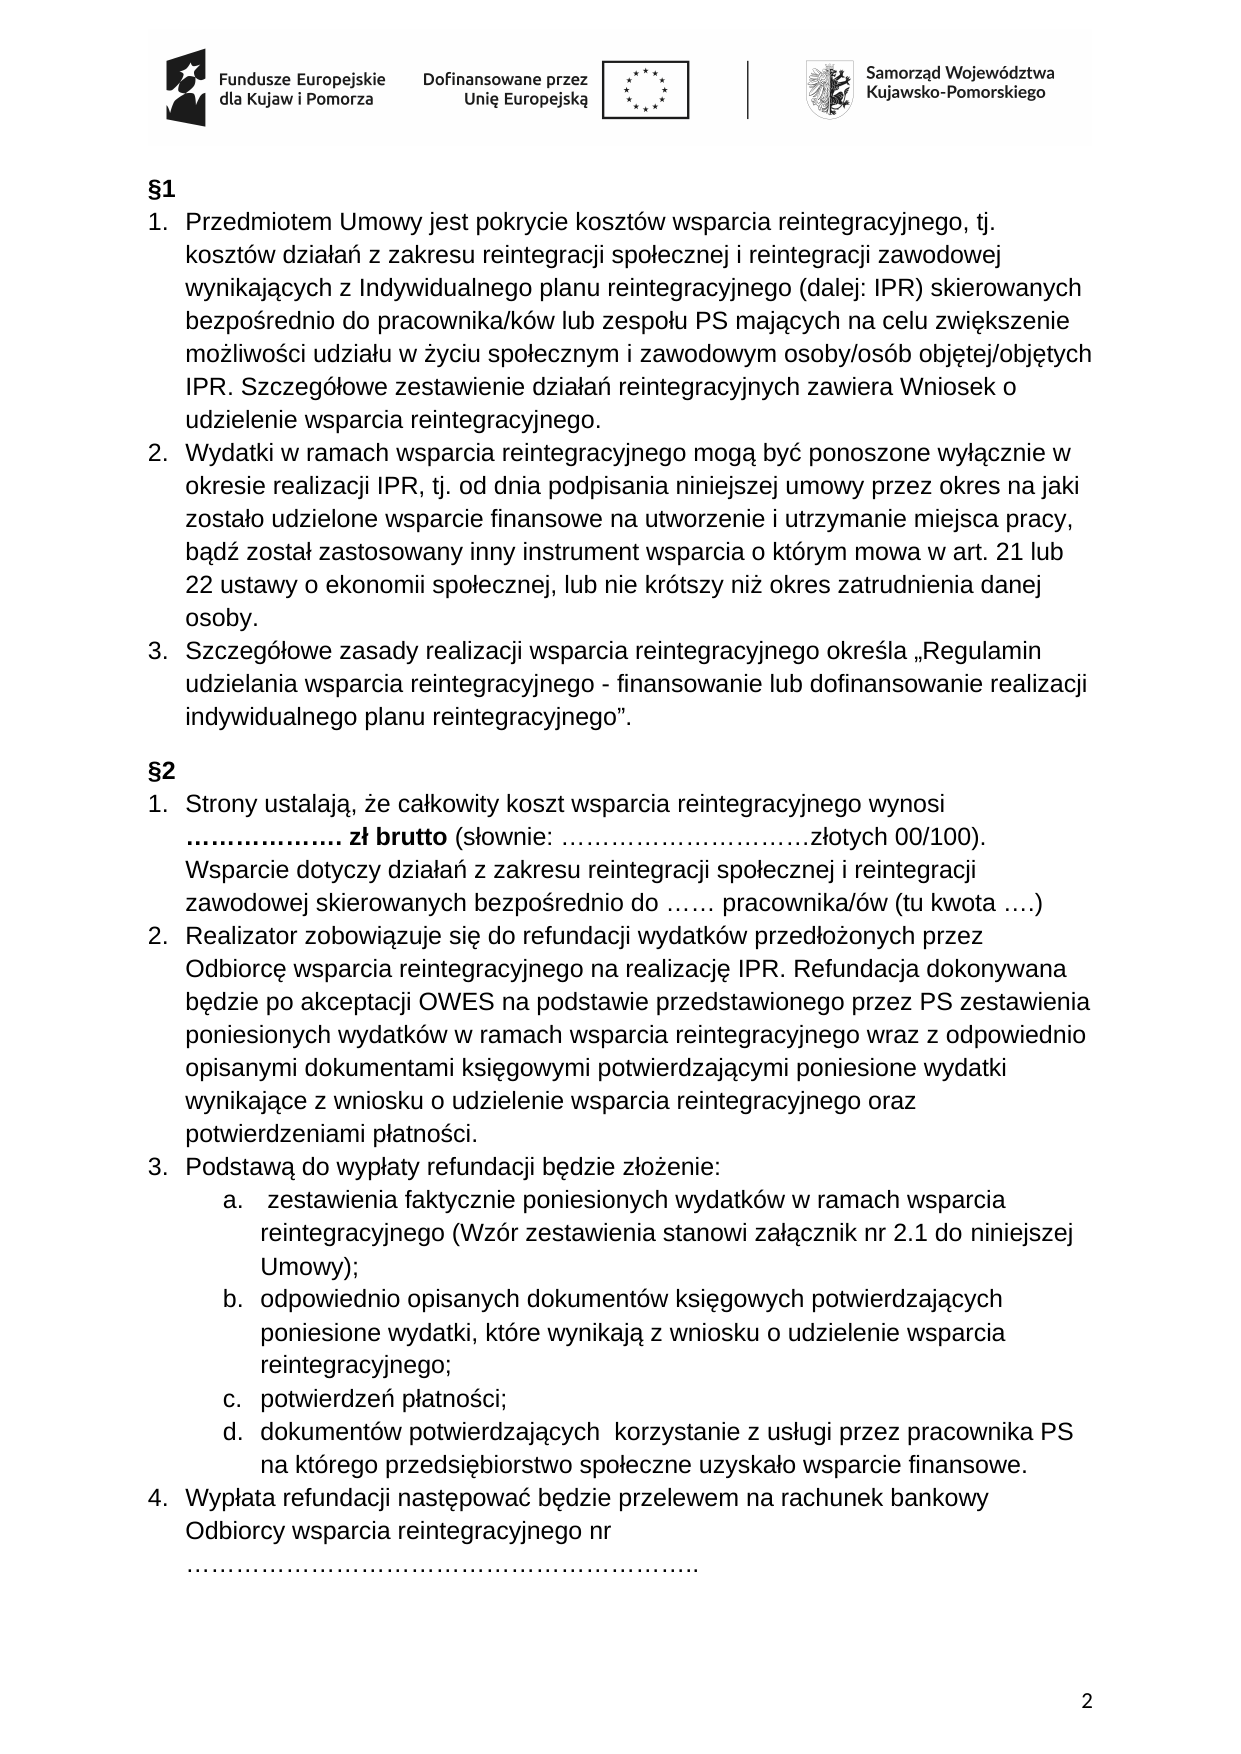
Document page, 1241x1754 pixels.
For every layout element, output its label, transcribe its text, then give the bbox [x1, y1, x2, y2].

list odpowiednio opisanych dokumentów księgowych potwierdzających poniesione wydatki, które wynikają z wniosku o udzielenie wsparcia reintegracyjnego; [223, 1284, 1093, 1379]
picture [147, 29, 1093, 146]
list udzielania wsparcia reintegracyjnego - finansowanie lub dofinansowanie realizacji indywidualnego planu reintegracyjnego”. [185, 669, 1093, 731]
text §1 [148, 174, 1093, 203]
list zestawienia faktycznie poniesionych wydatków w ramach wsparcia reintegracyjnego (Wzór zestawienia stanowi załącznik nr 2.1 do niniejszej Umowy); [223, 1185, 1093, 1280]
list Wypłata refundacji następować będzie przelewem na rachunek bankowy Odbiorcy wsparcia reintegracyjnego nr …………………………………………………….. [148, 1483, 1093, 1577]
text §2 [148, 756, 1093, 785]
list Przedmiotem Umowy jest pokrycie kosztów wsparcia reintegracyjnego, tj. kosztów działań z zakresu reintegracji społecznej i reintegracji zawodowej wynikających z Indywidualnego planu reintegracyjnego (dalej: IPR) skierowanych bezpośrednio do pracownika/ków lub zespołu PS mających na celu zwiększenie możliwości udziału w życiu społecznym i zawodowym osoby/osób objętej/objętych IPR. Szczegółowe zestawienie działań reintegracyjnych zawiera Wniosek o udzielenie wsparcia reintegracyjnego. [148, 207, 1093, 434]
list Szczegółowe zasady realizacji wsparcia reintegracyjnego określa „Regulamin [148, 636, 1093, 665]
list Strony ustalają, że całkowity koszt wsparcia reintegracyjnego wynosi ………………. zł brutto (słownie: …………………………złotych 00/100). Wsparcie dotyczy działań z zakresu reintegracji społecznej i reintegracji zawodowej skierowanych bezpośrednio do …… pracownika/ów (tu kwota ….) [148, 789, 1093, 917]
list Wydatki w ramach wsparcia reintegracyjnego mogą być ponoszone wyłącznie w okresie realizacji IPR, tj. od dnia podpisania niniejszej umowy przez okres na jaki zostało udzielone wsparcie finansowe na utworzenie i utrzymanie miejsca pracy, bądź został zastosowany inny instrument wsparcia o którym mowa w art. 21 lub 22 ustawy o ekonomii społecznej, lub nie krótszy niż okres zatrudnienia danej osoby. [148, 438, 1093, 632]
list potwierdzeń płatności; [223, 1383, 1093, 1412]
list dokumentów potwierdzających korzystanie z usługi przez pracownika PS na którego przedsiębiorstwo społeczne uzyskało wsparcie finansowe. [223, 1417, 1093, 1478]
list Podstawą do wypłaty refundacji będzie złożenie: [148, 1152, 1093, 1181]
list Realizator zobowiązuje się do refundacji wydatków przedłożonych przez Odbiorcę wsparcia reintegracyjnego na realizację IPR. Refundacja dokonywana będzie po akceptacji OWES na podstawie przedstawionego przez PS zestawienia poniesionych wydatków w ramach wsparcia reintegracyjnego wraz z odpowiednio opisanymi dokumentami księgowymi potwierdzającymi poniesione wydatki wynikające z wniosku o udzielenie wsparcia reintegracyjnego oraz potwierdzeniami płatności. [148, 921, 1093, 1148]
